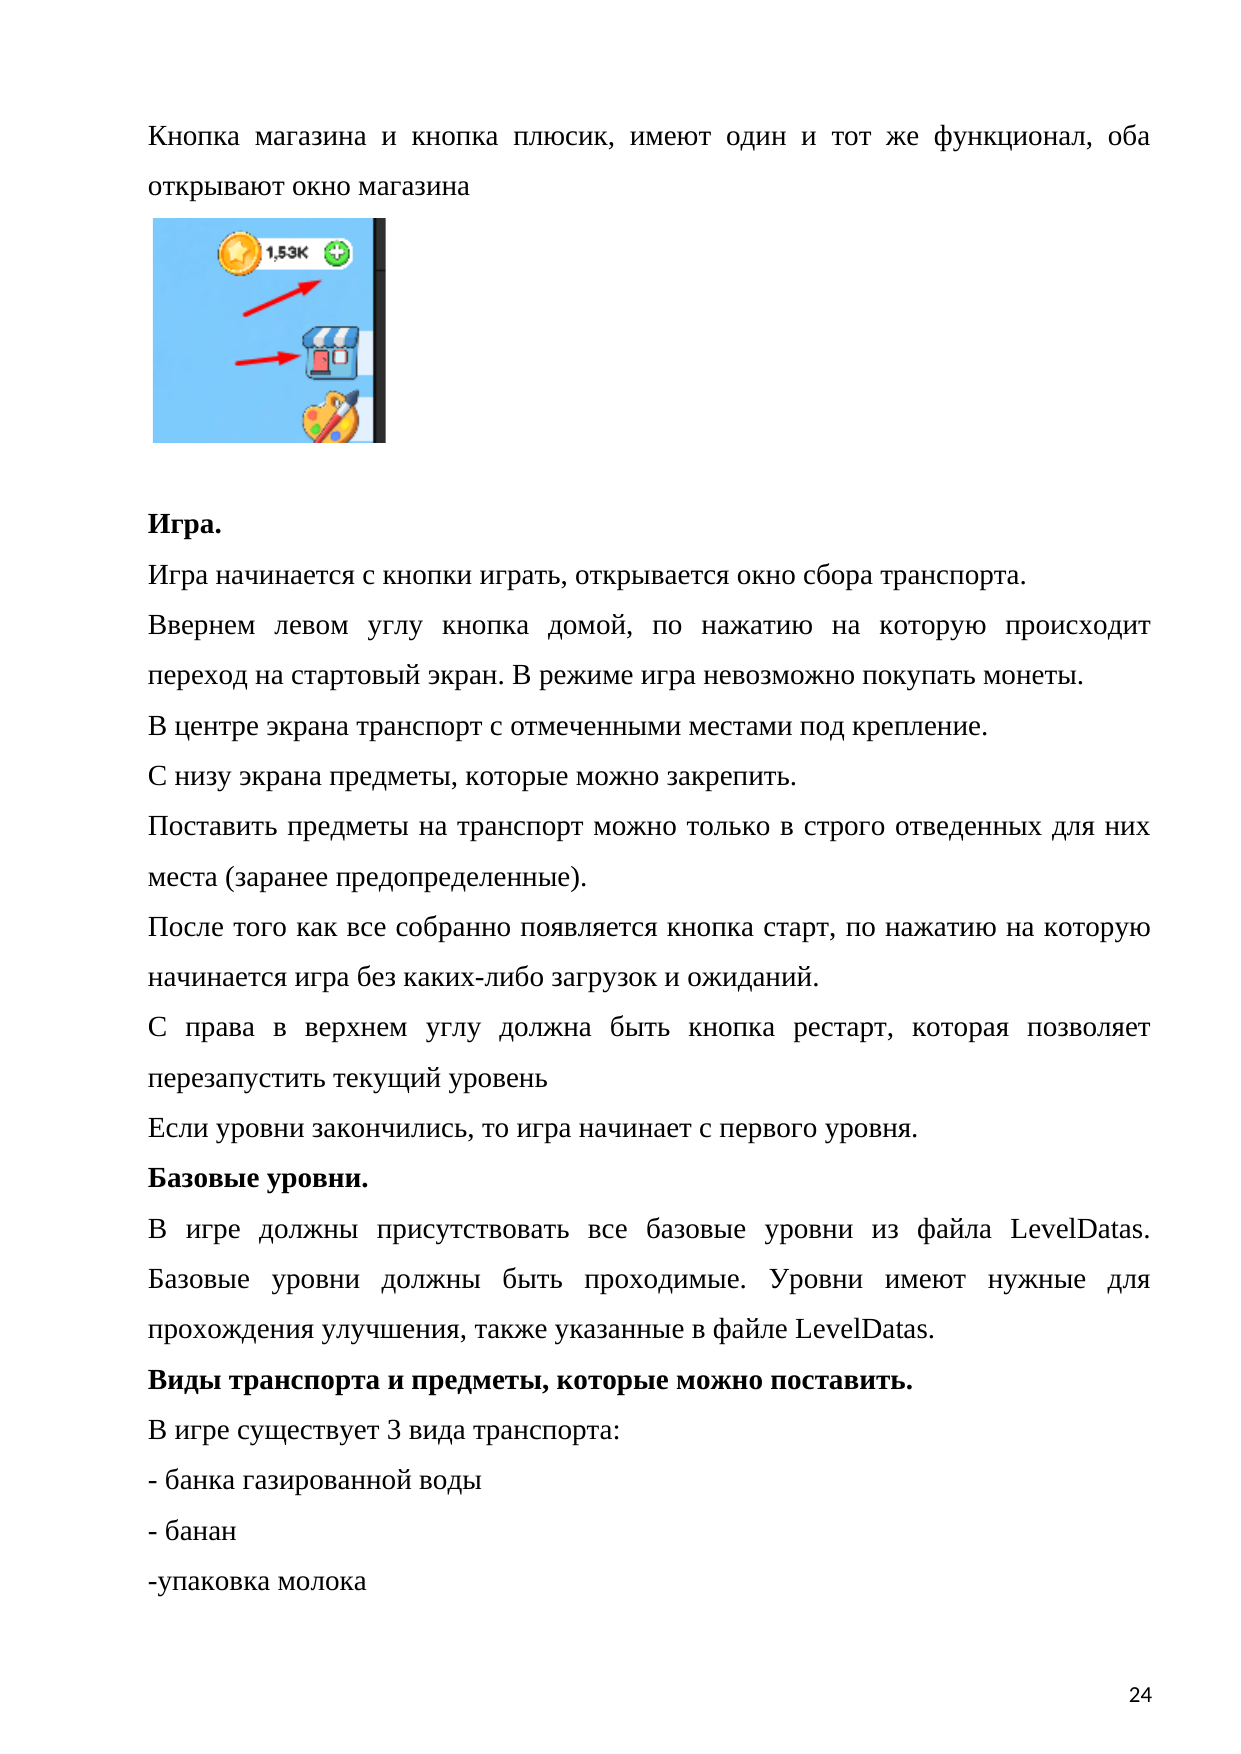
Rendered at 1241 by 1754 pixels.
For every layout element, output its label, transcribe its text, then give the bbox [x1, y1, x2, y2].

text - банан [148, 1513, 1152, 1546]
text Виды транспорта и предметы, которые можно поставить. [148, 1362, 1152, 1395]
text С права в верхнем углу должна быть кнопка рестарт, которая позволяет перезапустить текущий уровень [148, 1009, 1152, 1093]
text В игре должны присутствовать все базовые уровни из файла LevelDatas. Базовые уровни должны быть проходимые. Уровни имеют нужные для прохождения улучшения, также указанные в файле LevelDatas. [148, 1211, 1152, 1345]
text В центре экрана транспорт с отмеченными местами под крепление. [148, 708, 1152, 741]
text Ввернем левом углу кнопка домой, по нажатию на которую происходит переход на стартовый экран. В режиме игра невозможно покупать монеты. [148, 607, 1152, 691]
text Поставить предметы на транспорт можно только в строго отведенных для них места (заранее предопределенные). [148, 808, 1152, 892]
picture [152, 218, 386, 443]
text - банка газированной воды [148, 1462, 1152, 1496]
text Игра. [148, 506, 1152, 540]
text Кнопка магазина и кнопка плюсик, имеют один и тот же функционал, оба открывают окно магазина [148, 118, 1152, 202]
text После того как все собранно появляется кнопка старт, по нажатию на которую начинается игра без каких-либо загрузок и ожиданий. [148, 909, 1152, 993]
text Базовые уровни. [148, 1161, 1152, 1194]
text Игра начинается с кнопки играть, открывается окно сбора транспорта. [148, 557, 1152, 590]
text В игре существует 3 вида транспорта: [148, 1412, 1152, 1446]
text Если уровни закончились, то игра начинает с первого уровня. [148, 1110, 1152, 1144]
text С низу экрана предметы, которые можно закрепить. [148, 758, 1152, 792]
text -упаковка молока [148, 1563, 1152, 1597]
